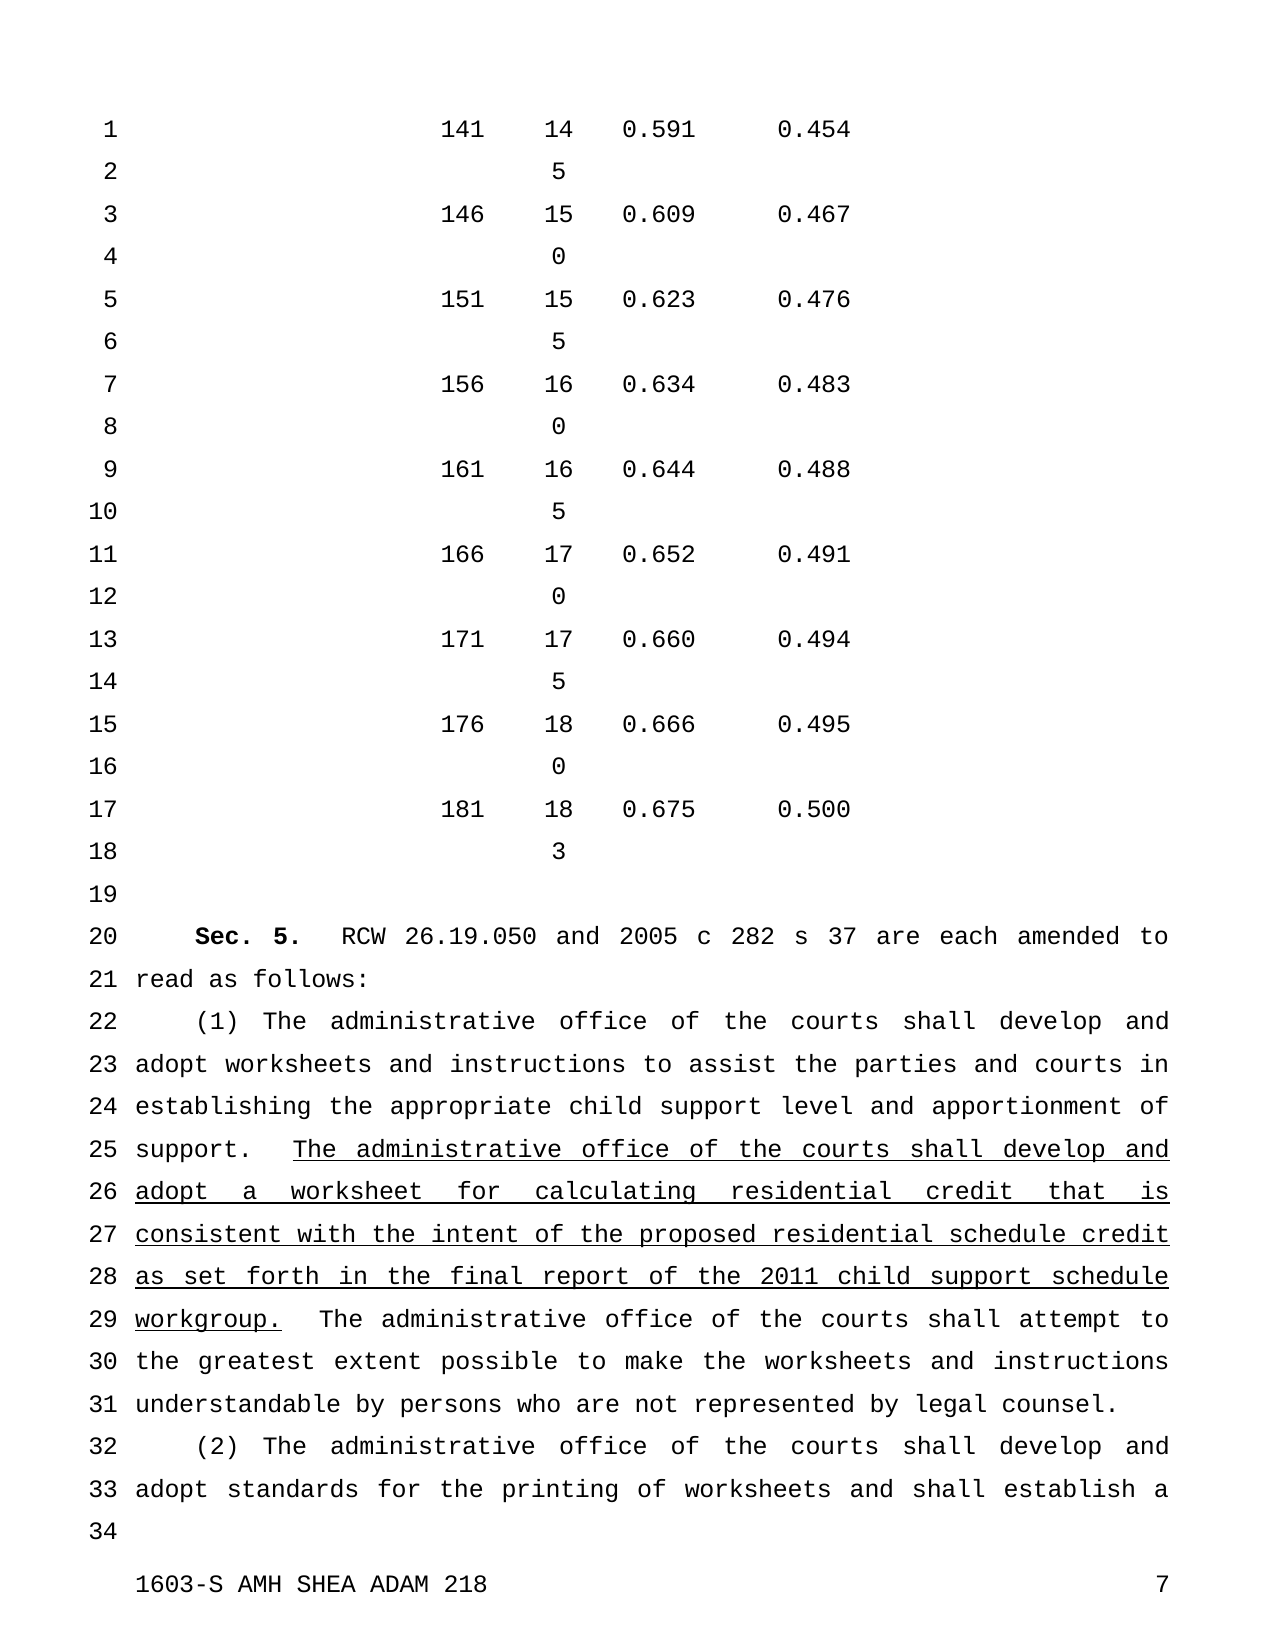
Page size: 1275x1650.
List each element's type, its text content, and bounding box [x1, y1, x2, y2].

table_cell 0.495 [725, 698, 904, 783]
table_cell 0.467 [725, 188, 904, 273]
table_cell 0.623 [593, 273, 724, 358]
text Sec. 5. RCW 26.19.050 and 2005 c 282 s 37 are each amended to read as follows: [135, 911, 1170, 996]
table_cell 0.591 [593, 103, 724, 188]
text (1) The administrative office of the courts shall develop and adopt worksheets and instructions to assist the parties and courts in establishing the appropriate child support level and apportionment of support. The administrative office of the courts shall develop and adopt a worksheet for calculating residential credit that is consistent with the intent of the proposed residential schedule credit as set forth in the final report of the 2011 child support schedule workgroup. The administrative office of the courts shall attempt to the greatest extent possible to make the worksheets and instructions understandable by persons who are not represented by legal counsel. [135, 1204, 1170, 1245]
table_cell 0.483 [725, 358, 904, 443]
text (1) The administrative office of the courts shall develop and adopt worksheets and instructions to assist the parties and courts in establishing the appropriate child support level and apportionment of support. The administrative office of the courts shall develop and adopt a worksheet for calculating residential credit that is consistent with the intent of the proposed residential schedule credit as set forth in the final report of the 2011 child support schedule workgroup. The administrative office of the courts shall attempt to the greatest extent possible to make the worksheets and instructions understandable by persons who are not represented by legal counsel. [135, 996, 1170, 1202]
table_cell 181 [401, 783, 524, 868]
table_cell 0.660 [593, 613, 724, 698]
table_cell 0.494 [725, 613, 904, 698]
table_cell 0.454 [725, 103, 904, 188]
table_cell 176 [401, 698, 524, 783]
table_cell 0.644 [593, 443, 724, 528]
table_cell 156 [401, 358, 524, 443]
table_cell 145 [524, 103, 593, 188]
table_cell 171 [401, 613, 524, 698]
table_cell 165 [524, 443, 593, 528]
table_cell 146 [401, 188, 524, 273]
table_cell 0.476 [725, 273, 904, 358]
table_cell 141 [401, 103, 524, 188]
table_cell 151 [401, 273, 524, 358]
table_cell 0.488 [725, 443, 904, 528]
table_cell 0.634 [593, 358, 724, 443]
table_cell 150 [524, 188, 593, 273]
table_cell 155 [524, 273, 593, 358]
table_cell 0.675 [593, 783, 724, 868]
table_cell 0.491 [725, 528, 904, 613]
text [135, 1421, 1170, 1506]
table_cell 183 [524, 783, 593, 868]
table_cell 160 [524, 358, 593, 443]
table_cell 166 [401, 528, 524, 613]
table_cell 0.652 [593, 528, 724, 613]
table_cell 0.609 [593, 188, 724, 273]
table_cell 161 [401, 443, 524, 528]
table_cell 180 [524, 698, 593, 783]
table_cell 175 [524, 613, 593, 698]
table_cell 0.500 [725, 783, 904, 868]
table_cell 0.666 [593, 698, 724, 783]
text (1) The administrative office of the courts shall develop and adopt worksheets and instructions to assist the parties and courts in establishing the appropriate child support level and apportionment of support. The administrative office of the courts shall develop and adopt a worksheet for calculating residential credit that is consistent with the intent of the proposed residential schedule credit as set forth in the final report of the 2011 child support schedule workgroup. The administrative office of the courts shall attempt to the greatest extent possible to make the worksheets and instructions understandable by persons who are not represented by legal counsel. [135, 1246, 1170, 1421]
table_cell 170 [524, 528, 593, 613]
